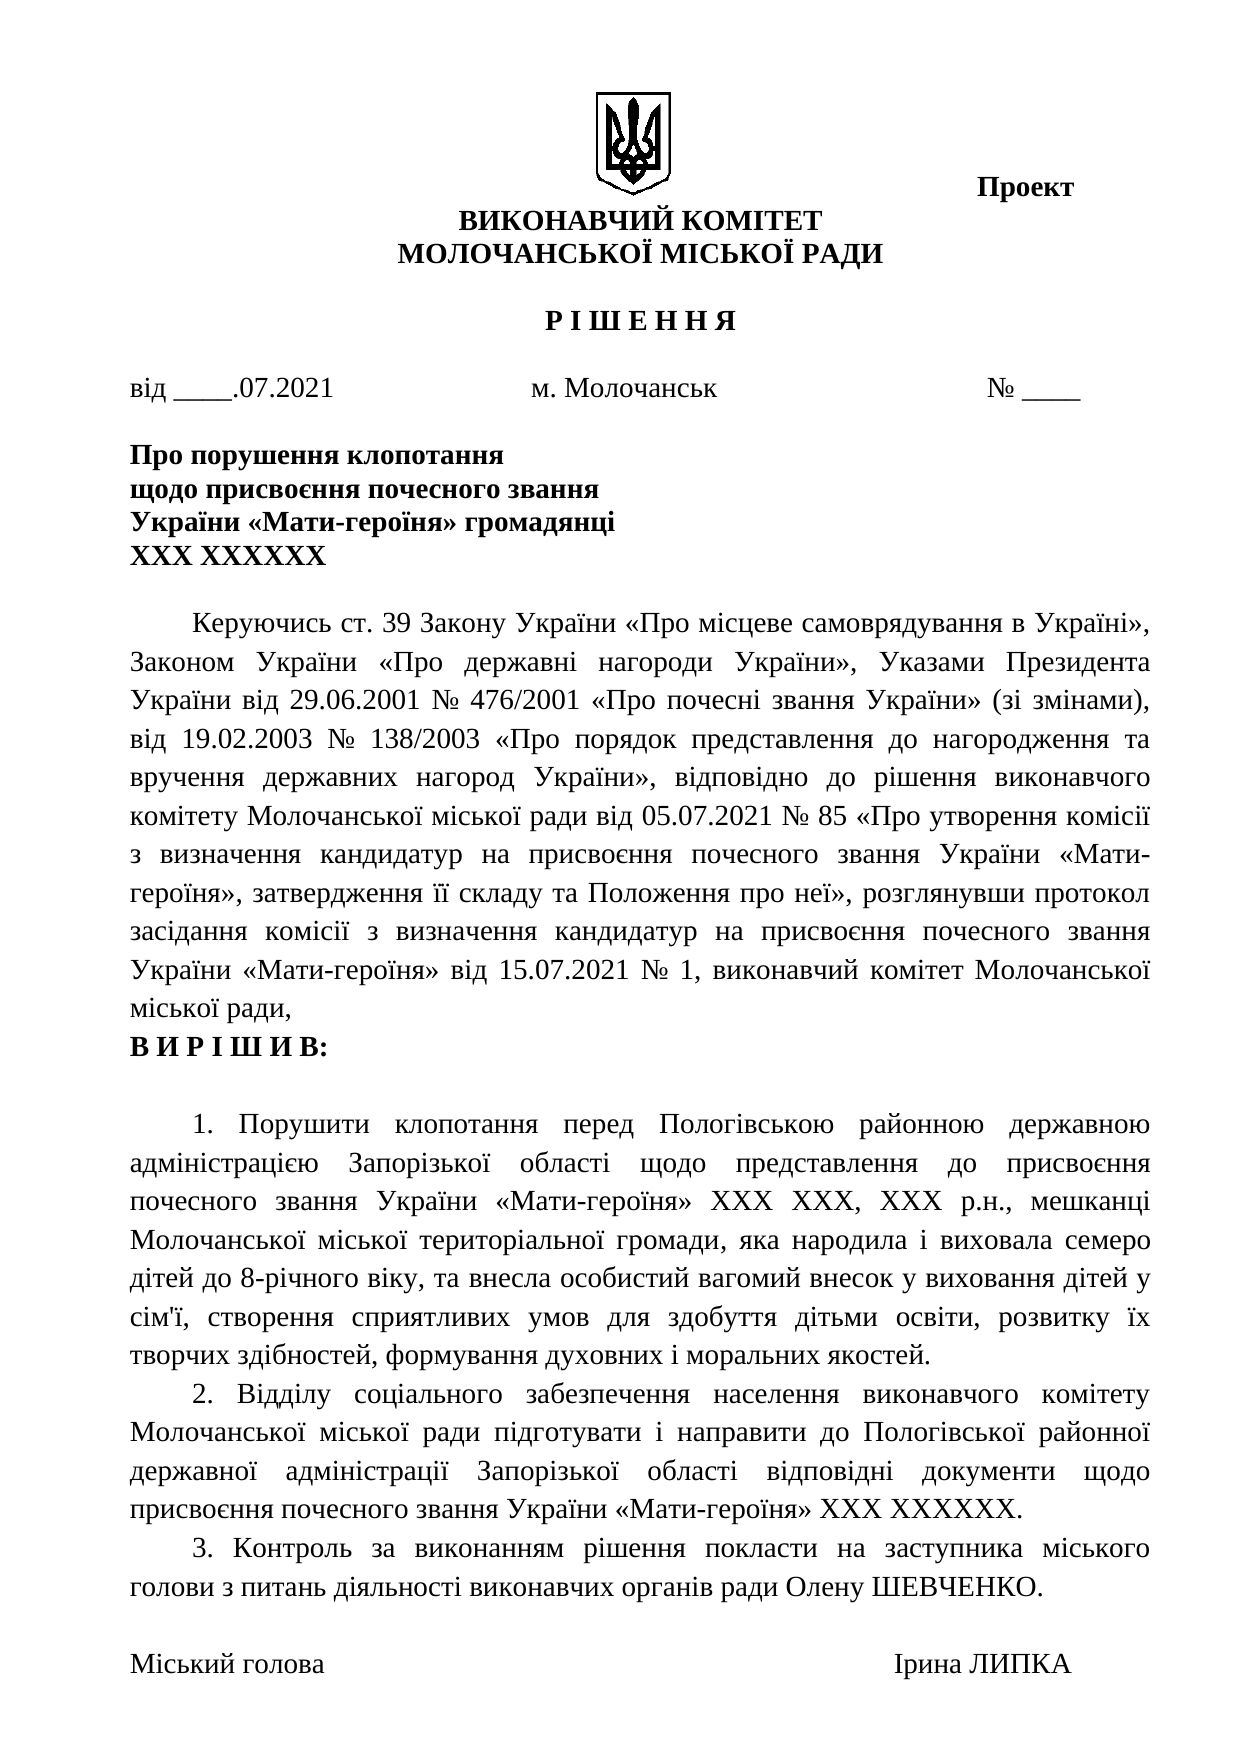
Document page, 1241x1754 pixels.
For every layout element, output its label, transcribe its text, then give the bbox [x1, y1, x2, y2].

text ВИКОНАВЧИЙ КОМІТЕТ [129, 203, 1151, 236]
text 2. Відділу соціального забезпечення населення виконавчого комітету Молочанської міської ради підготувати і направити до Пологівської районної державної адміністрації Запорізької області відповідні документи щодо присвоєння почесного звання України «Мати-героїня» ХХХ ХХХХХХ. [129, 1376, 1151, 1525]
text від ____.07.2021 м. Молочанськ № ____ [129, 370, 1151, 404]
text ХХХ ХХХХХХ [129, 538, 1151, 572]
text Міський голова Ірина ЛИПКА [129, 1646, 1151, 1679]
text 3. Контроль за виконанням рішення покласти на заступника міського голови з питань діяльності виконавчих органів ради Олену ШЕВЧЕНКО. [129, 1530, 1151, 1602]
text В И Р І Ш И В: [129, 1029, 1151, 1063]
text Керуючись ст. 39 Закону України «Про місцеве самоврядування в Україні», Законом України «Про державні нагороди України», Указами Президента України від 29.06.2001 № 476/2001 «Про почесні звання України» (зі змінами), від 19.02.2003 № 138/2003 «Про порядок представлення до нагородження та вручення державних нагород України», відповідно до рішення виконавчого комітету Молочанської міської ради від 05.07.2021 № 85 «Про утворення комісії з визначення кандидатур на присвоєння почесного звання України «Мати-героїня», затвердження її складу та Положення про неї», розглянувши протокол засідання комісії з визначення кандидатур на присвоєння почесного звання України «Мати-героїня» від 15.07.2021 № 1, виконавчий комітет Молочанської міської ради, [129, 605, 1151, 1024]
text України «Мати-героїня» громадянці [129, 504, 1151, 538]
picture [581, 88, 693, 197]
text щодо присвоєння почесного звання [129, 471, 1151, 504]
text Проект [129, 89, 1151, 203]
text 1. Порушити клопотання перед Пологівською районною державною адміністрацією Запорізької області щодо представлення до присвоєння почесного звання України «Мати-героїня» ХХХ ХХХ, ХХХ р.н., мешканці Молочанської міської територіальної громади, яка народила і виховала семеро дітей до 8-річного віку, та внесла особистий вагомий внесок у виховання дітей у сім'ї, створення сприятливих умов для здобуття дітьми освіти, розвитку їх творчих здібностей, формування духовних і моральних якостей. [129, 1106, 1151, 1371]
text Про порушення клопотання [129, 437, 1151, 471]
text МОЛОЧАНСЬКОЇ МІСЬКОЇ РАДИ [129, 236, 1151, 270]
text Р І Ш Е Н Н Я [129, 303, 1151, 337]
